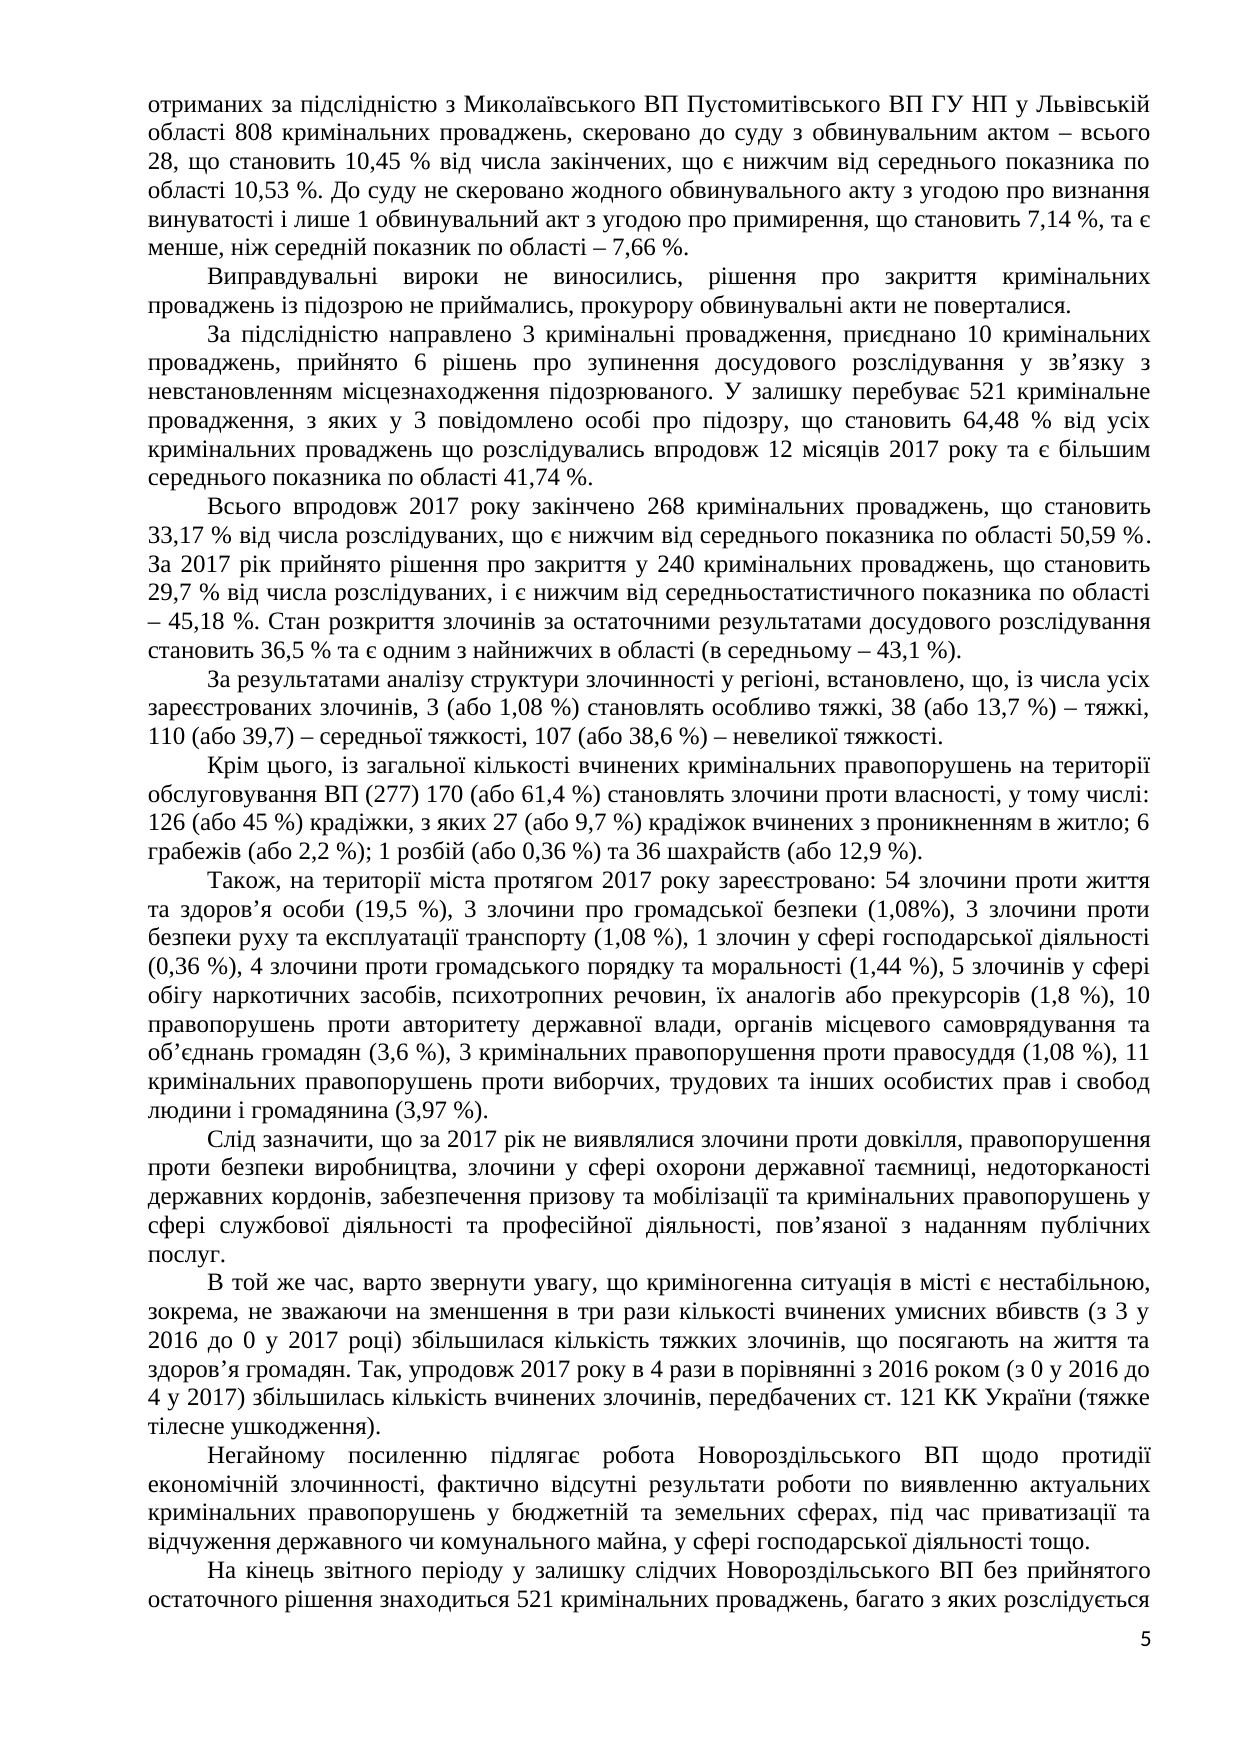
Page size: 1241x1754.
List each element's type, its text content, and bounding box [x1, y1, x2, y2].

text Виправдувальні вироки не виносились, рішення про закриття кримінальних проваджень із підозрою не приймались, прокурору обвинувальні акти не поверталися. [148, 261, 1152, 319]
text Негайному посиленню підлягає робота Новороздільського ВП щодо протидії економічній злочинності, фактично відсутні результати роботи по виявленню актуальних кримінальних правопорушень у бюджетній та земельних сферах, під час приватизації та відчуження державного чи комунального майна, у сфері господарської діяльності тощо. [148, 1440, 1152, 1555]
text Крім цього, із загальної кількості вчинених кримінальних правопорушень на території обслуговування ВП (277) 170 (або 61,4 %) становлять злочини проти власності, у тому числі: 126 (або 45 %) крадіжки, з яких 27 (або 9,7 %) крадіжок вчинених з проникненням в житло; 6 грабежів (або 2,2 %); 1 розбій (або 0,36 %) та 36 шахрайств (або 12,9 %). [148, 750, 1152, 865]
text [148, 1555, 1152, 1612]
text Також, на території міста протягом 2017 року зареєстровано: 54 злочини проти життя та здоров’я особи (19,5 %), 3 злочини про громадської безпеки (1,08%), 3 злочини проти безпеки руху та експлуатації транспорту (1,08 %), 1 злочин у сфері господарської діяльності (0,36 %), 4 злочини проти громадського порядку та моральності (1,44 %), 5 злочинів у сфері обігу наркотичних засобів, психотропних речовин, їх аналогів або прекурсорів (1,8 %), 10 правопорушень проти авторитету державної влади, органів місцевого самоврядування та об’єднань громадян (3,6 %), 3 кримінальних правопорушення проти правосуддя (1,08 %), 11 кримінальних правопорушень проти виборчих, трудових та інших особистих прав і свобод людини і громадянина (3,97 %). [148, 865, 1152, 1124]
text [148, 89, 1152, 261]
text В той же час, варто звернути увагу, що криміногенна ситуація в місті є нестабільною, зокрема, не зважаючи на зменшення в три рази кількості вчинених умисних вбивств (з 3 у 2016 до 0 у 2017 році) збільшилася кількість тяжких злочинів, що посягають на життя та здоров’я громадян. Так, упродовж 2017 року в 4 рази в порівнянні з 2016 роком (з 0 у 2016 до 4 у 2017) збільшилась кількість вчинених злочинів, передбачених ст. 121 КК України (тяжке тілесне ушкодження). [148, 1267, 1152, 1440]
text Всього впродовж 2017 року закінчено 268 кримінальних проваджень, що становить 33,17 % від числа розслідуваних, що є нижчим від середнього показника по області 50,59 %. За 2017 рік прийнято рішення про закриття у 240 кримінальних проваджень, що становить 29,7 % від числа розслідуваних, і є нижчим від середньостатистичного показника по області – 45,18 %. Стан розкриття злочинів за остаточними результатами досудового розслідування становить 36,5 % та є одним з найнижчих в області (в середньому – 43,1 %). [148, 491, 1152, 664]
text Слід зазначити, що за 2017 рік не виявлялися злочини проти довкілля, правопорушення проти безпеки виробництва, злочини у сфері охорони державної таємниці, недоторканості державних кордонів, забезпечення призову та мобілізації та кримінальних правопорушень у сфері службової діяльності та професійної діяльності, пов’язаної з наданням публічних послуг. [148, 1124, 1152, 1267]
text За результатами аналізу структури злочинності у регіоні, встановлено, що, із числа усіх зареєстрованих злочинів, 3 (або 1,08 %) становлять особливо тяжкі, 38 (або 13,7 %) – тяжкі, 110 (або 39,7) – середньої тяжкості, 107 (або 38,6 %) – невеликої тяжкості. [148, 664, 1152, 750]
text За підслідністю направлено 3 кримінальні провадження, приєднано 10 кримінальних проваджень, прийнято 6 рішень про зупинення досудового розслідування у зв’язку з невстановленням місцезнаходження підозрюваного. У залишку перебуває 521 кримінальне провадження, з яких у 3 повідомлено особі про підозру, що становить 64,48 % від усіх кримінальних проваджень що розслідувались впродовж 12 місяців 2017 року та є більшим середнього показника по області 41,74 %. [148, 319, 1152, 491]
